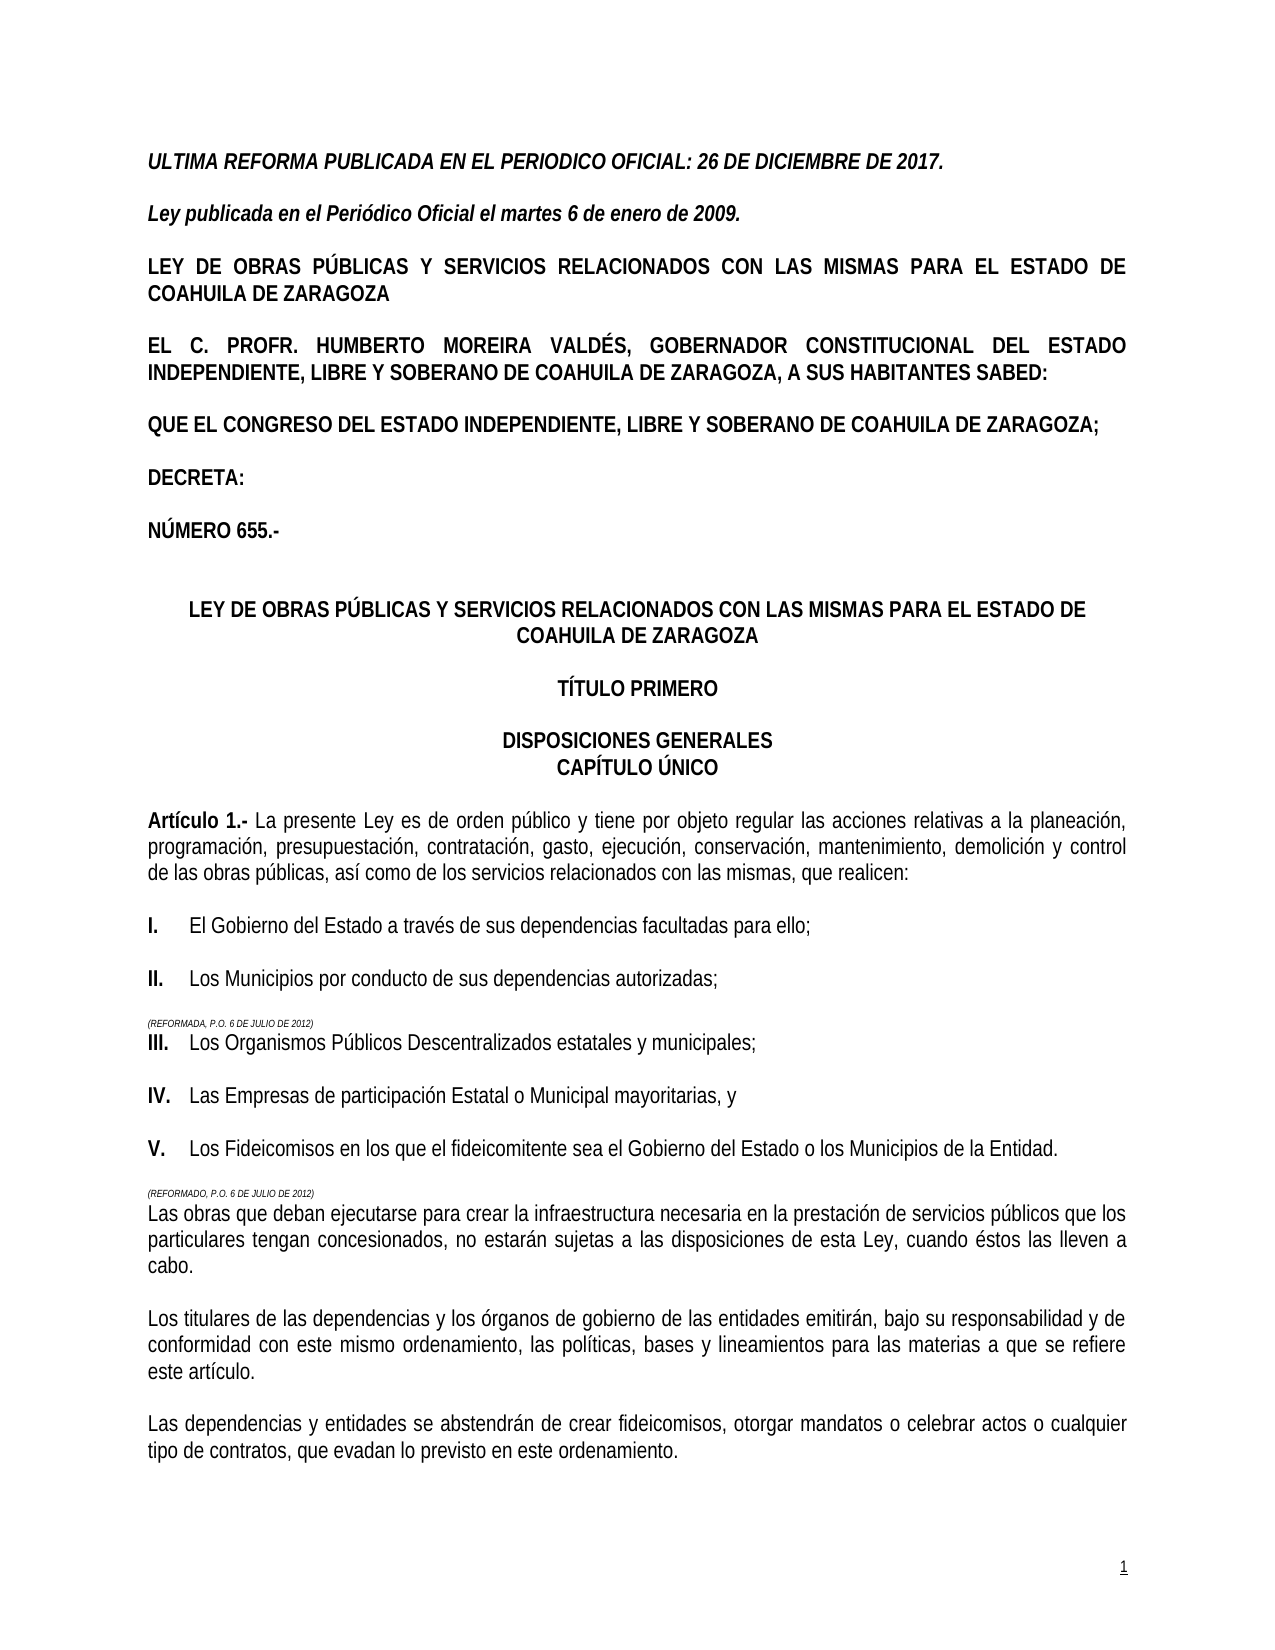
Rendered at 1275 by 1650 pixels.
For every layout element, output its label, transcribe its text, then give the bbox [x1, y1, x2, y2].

text DECRETA: [148, 464, 1127, 490]
text Artículo 1.- La presente Ley es de orden público y tiene por objeto regular las acciones relativas a la planeación, programación, presupuestación, contratación, gasto, ejecución, conservación, mantenimiento, demolición y control de las obras públicas, así como de los servicios relacionados con las mismas, que realicen: [148, 807, 1127, 886]
text Los titulares de las dependencias y los órganos de gobierno de las entidades emitirán, bajo su responsabilidad y de conformidad con este mismo ordenamiento, las políticas, bases y lineamientos para las materias a que se refiere este artículo. [148, 1305, 1127, 1384]
text I. El Gobierno del Estado a través de sus dependencias facultadas para ello; [148, 912, 1127, 938]
text Las dependencias y entidades se abstendrán de crear fideicomisos, otorgar mandatos o celebrar actos o cualquier tipo de contratos, que evadan lo previsto en este ordenamiento. [148, 1410, 1127, 1463]
text II. Los Municipios por conducto de sus dependencias autorizadas; [148, 965, 1127, 991]
text Ley publicada en el Periódico Oficial el martes 6 de enero de 2009. [148, 200, 1127, 227]
text LEY DE OBRAS PÚBLICAS Y SERVICIOS RELACIONADOS CON LAS MISMAS PARA EL ESTADO DE COAHUILA DE ZARAGOZA [148, 596, 1127, 648]
text ULTIMA REFORMA PUBLICADA EN EL PERIODICO OFICIAL: 26 DE DICIEMBRE DE 2017. [148, 148, 1127, 174]
text DISPOSICIONES GENERALES [148, 727, 1127, 754]
text QUE EL CONGRESO DEL ESTADO INDEPENDIENTE, LIBRE Y SOBERANO DE COAHUILA DE ZARAGOZA; [148, 411, 1127, 438]
text CAPÍTULO ÚNICO [148, 754, 1127, 780]
text NÚMERO 655.- [148, 517, 1127, 543]
text IV. Las Empresas de participación Estatal o Municipal mayoritarias, y [148, 1082, 1127, 1108]
text III. Los Organismos Públicos Descentralizados estatales y municipales; [148, 1029, 1127, 1056]
text V. Los Fideicomisos en los que el fideicomitente sea el Gobierno del Estado o los Municipios de [148, 1135, 1127, 1161]
text EL C. PROFR. HUMBERTO MOREIRA VALDÉS, GOBERNADOR CONSTITUCIONAL DEL ESTADO INDEPENDIENTE, LIBRE Y SOBERANO DE COAHUILA DE ZARAGOZA, A SUS HABITANTES SABED: [148, 332, 1127, 385]
text Las obras que deban ejecutarse para crear la infraestructura necesaria en la prestación de servicios públicos que los particulares tengan concesionados, no estarán sujetas a las disposiciones de esta Ley, cuando éstos las lleven a cabo. [148, 1199, 1127, 1278]
text LEY DE OBRAS PÚBLICAS Y SERVICIOS RELACIONADOS CON LAS MISMAS PARA EL ESTADO DE COAHUILA DE ZARAGOZA [148, 253, 1127, 306]
text TÍTULO PRIMERO [148, 675, 1127, 701]
